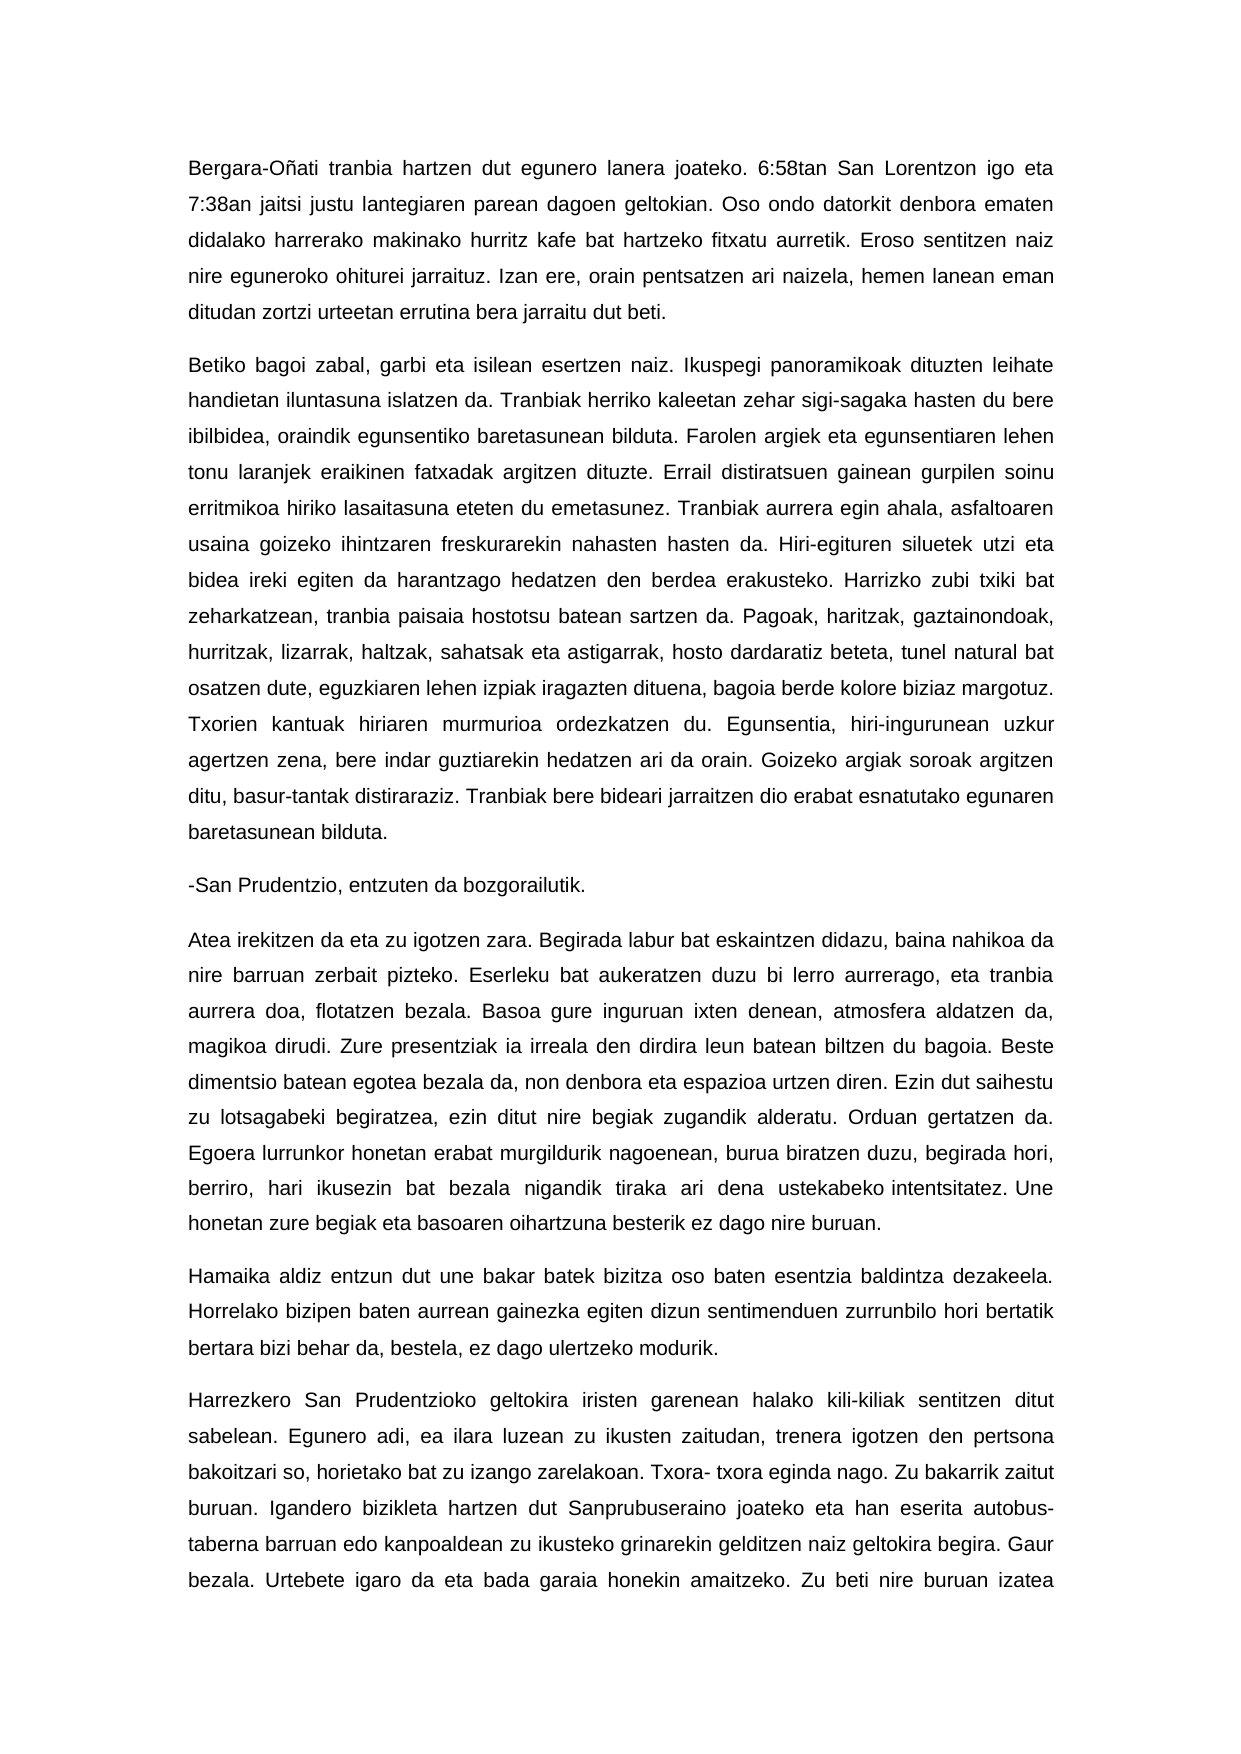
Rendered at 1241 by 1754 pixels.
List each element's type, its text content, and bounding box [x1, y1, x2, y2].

text Bergara-Oñati tranbia hartzen dut egunero lanera joateko. 6:58tan San Lorentzon igo eta 7:38an jaitsi justu lantegiaren parean dagoen geltokian. Oso ondo datorkit denbora ematen didalako harrerako makinako hurritz kafe bat hartzeko fitxatu aurretik. Eroso sentitzen naiz nire eguneroko ohiturei jarraituz. Izan ere, orain pentsatzen ari naizela, hemen lanean eman ditudan zortzi urteetan errutina bera jarraitu dut beti. [188, 156, 1055, 323]
text Atea irekitzen da eta zu igotzen zara. Begirada labur bat eskaintzen didazu, baina nahikoa da nire barruan zerbait pizteko. Eserleku bat aukeratzen duzu bi lerro aurrerago, eta tranbia aurrera doa, flotatzen bezala. Basoa gure inguruan ixten denean, atmosfera aldatzen da, magikoa dirudi. Zure presentziak ia irreala den dirdira leun batean biltzen du bagoia. Beste dimentsio batean egotea bezala da, non denbora eta espazioa urtzen diren. Ezin dut saihestu zu lotsagabeki begiratzea, ezin ditut nire begiak zugandik alderatu. Orduan gertatzen da. Egoera lurrunkor honetan erabat murgildurik nagoenean, burua biratzen duzu, begirada hori, berriro, hari ikusezin bat bezala nigandik tiraka ari dena ustekabeko intentsitatez. Une honetan zure begiak eta basoaren oihartzuna besterik ez dago nire buruan. [188, 928, 1055, 1235]
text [188, 1388, 1055, 1592]
text Hamaika aldiz entzun dut une bakar batek bizitza oso baten esentzia baldintza dezakeela. Horrelako bizipen baten aurrean gainezka egiten dizun sentimenduen zurrunbilo hori bertatik bertara bizi behar da, bestela, ez dago ulertzeko modurik. [188, 1263, 1055, 1359]
text -San Prudentzio, entzuten da bozgorailutik. [188, 873, 646, 897]
text Betiko bagoi zabal, garbi eta isilean esertzen naiz. Ikuspegi panoramikoak dituzten leihate handietan iluntasuna islatzen da. Tranbiak herriko kaleetan zehar sigi-sagaka hasten du bere ibilbidea, oraindik egunsentiko baretasunean bilduta. Farolen argiek eta egunsentiaren lehen tonu laranjek eraikinen fatxadak argitzen dituzte. Errail distiratsuen gainean gurpilen soinu erritmikoa hiriko lasaitasuna eteten du emetasunez. Tranbiak aurrera egin ahala, asfaltoaren usaina goizeko ihintzaren freskurarekin nahasten hasten da. Hiri-egituren siluetek utzi eta bidea ireki egiten da harantzago hedatzen den berdea erakusteko. Harrizko zubi txiki bat zeharkatzean, tranbia paisaia hostotsu batean sartzen da. Pagoak, haritzak, gaztainondoak, hurritzak, lizarrak, haltzak, sahatsak eta astigarrak, hosto dardaratiz beteta, tunel natural bat osatzen dute, eguzkiaren lehen izpiak iragazten dituena, bagoia berde kolore biziaz margotuz. Txorien kantuak hiriaren murmurioa ordezkatzen du. Egunsentia, hiri-ingurunean uzkur agertzen zena, bere indar guztiarekin hedatzen ari da orain. Goizeko argiak soroak argitzen ditu, basur-tantak distiraraziz. Tranbiak bere bideari jarraitzen dio erabat esnatutako egunaren baretasunean bilduta. [188, 352, 1055, 843]
